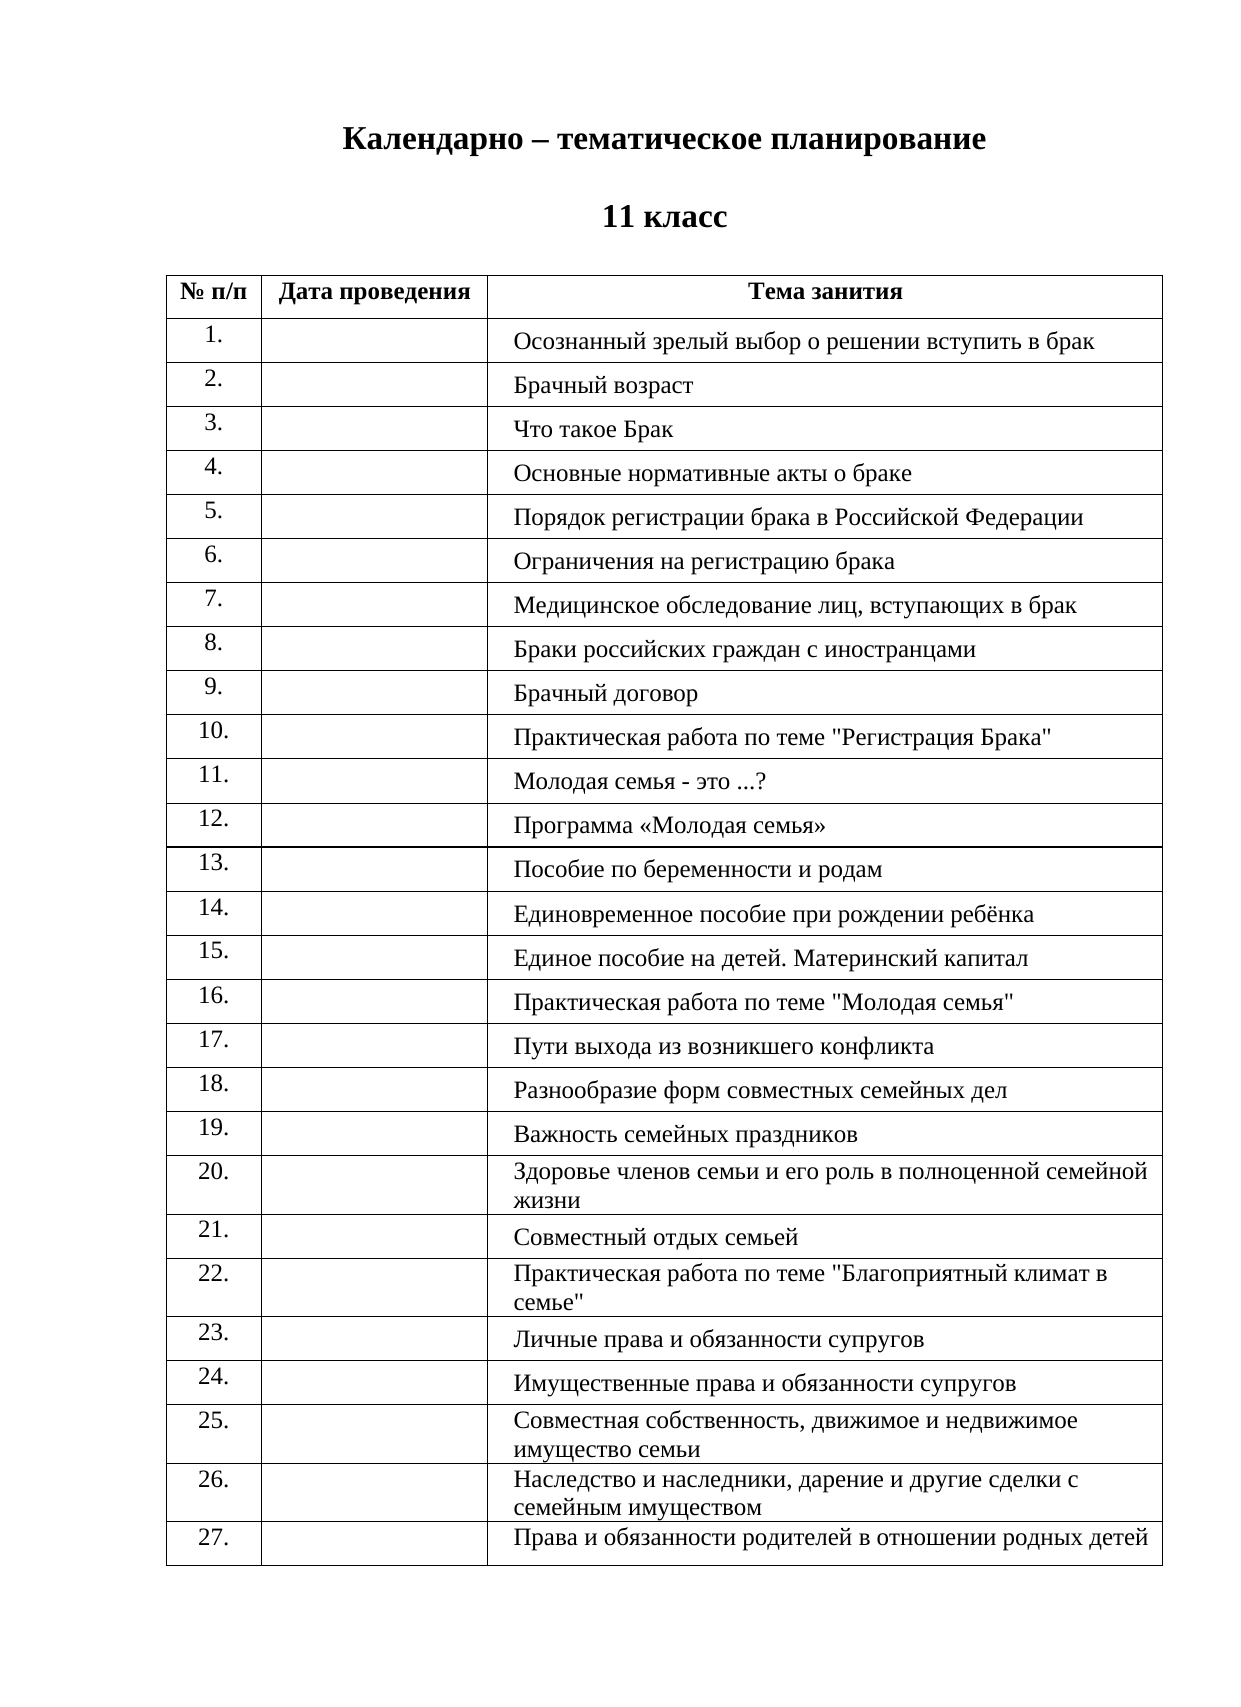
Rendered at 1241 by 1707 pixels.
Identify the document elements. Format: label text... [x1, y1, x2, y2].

table_header Дата проведения [262, 276, 487, 318]
table_cell 7. [167, 583, 261, 626]
table_cell Медицинское обследование лиц, вступающих в брак [488, 583, 1162, 626]
table_cell 17. [167, 1024, 261, 1067]
table_cell 25. [167, 1405, 261, 1463]
table_cell [262, 1024, 487, 1067]
table_cell 13. [167, 848, 261, 891]
table_cell Программа «Молодая семья» [488, 804, 1162, 846]
table_cell Практическая работа по теме "Регистрация Брака" [488, 715, 1162, 758]
table_cell 14. [167, 892, 261, 934]
table_cell [262, 1405, 487, 1463]
table_cell 27. [167, 1522, 261, 1565]
table_cell [262, 936, 487, 979]
table_cell Основные нормативные акты о браке [488, 451, 1162, 494]
table_cell Здоровье членов семьи и его роль в полноценной семейной жизни [488, 1156, 1162, 1213]
table_cell [262, 715, 487, 758]
table_cell Порядок регистрации брака в Российской Федерации [488, 495, 1162, 538]
table_cell [262, 759, 487, 802]
table_cell 22. [167, 1259, 261, 1316]
table_cell [262, 1112, 487, 1155]
table_cell 10. [167, 715, 261, 758]
table_cell [262, 671, 487, 714]
table_cell [262, 1522, 487, 1565]
text 11 класс [177, 196, 1152, 235]
table_cell 3. [167, 407, 261, 450]
table_cell Брачный возраст [488, 363, 1162, 406]
table_cell Совместный отдых семьей [488, 1215, 1162, 1257]
table_cell Осознанный зрелый выбор о решении вступить в брак [488, 319, 1162, 362]
table_cell 19. [167, 1112, 261, 1155]
table_cell Молодая семья - это ...? [488, 759, 1162, 802]
table_cell [262, 627, 487, 670]
table_cell Браки российских граждан с иностранцами [488, 627, 1162, 670]
table_cell 23. [167, 1317, 261, 1360]
table_cell 15. [167, 936, 261, 979]
table_cell Единое пособие на детей. Материнский капитал [488, 936, 1162, 979]
table_cell 5. [167, 495, 261, 538]
table_cell [262, 892, 487, 934]
table_cell [262, 1317, 487, 1360]
table_header № п/п [167, 276, 261, 318]
table_cell 12. [167, 804, 261, 846]
table_cell 20. [167, 1156, 261, 1213]
table_cell Что такое Брак [488, 407, 1162, 450]
table_cell 11. [167, 759, 261, 802]
table_cell [262, 804, 487, 846]
table_cell 21. [167, 1215, 261, 1257]
table_cell Важность семейных праздников [488, 1112, 1162, 1155]
table_cell [262, 363, 487, 406]
table_cell Ограничения на регистрацию брака [488, 539, 1162, 582]
table_cell 9. [167, 671, 261, 714]
table_cell [262, 1068, 487, 1111]
table_cell Единовременное пособие при рождении ребёнка [488, 892, 1162, 934]
table_cell 18. [167, 1068, 261, 1111]
table_cell Разнообразие форм совместных семейных дел [488, 1068, 1162, 1111]
table_cell 26. [167, 1464, 261, 1521]
table_cell [262, 980, 487, 1023]
table_cell 6. [167, 539, 261, 582]
table_cell [262, 451, 487, 494]
table_cell [262, 319, 487, 362]
table_cell [262, 1464, 487, 1521]
table_cell Брачный договор [488, 671, 1162, 714]
table_cell [262, 1215, 487, 1257]
text Календарно – тематическое планирование [177, 118, 1152, 156]
table_cell Пути выхода из возникшего конфликта [488, 1024, 1162, 1067]
table_cell 4. [167, 451, 261, 494]
table_cell [262, 407, 487, 450]
table_cell 2. [167, 363, 261, 406]
table_cell Практическая работа по теме "Благоприятный климат в семье" [488, 1259, 1162, 1316]
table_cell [488, 1522, 1162, 1565]
table_cell [262, 848, 487, 891]
table_cell [262, 495, 487, 538]
table_cell Личные права и обязанности супругов [488, 1317, 1162, 1360]
table_cell 1. [167, 319, 261, 362]
table_cell 24. [167, 1361, 261, 1404]
table_cell [262, 583, 487, 626]
table_cell 16. [167, 980, 261, 1023]
table_cell [262, 1156, 487, 1213]
table_header Тема занития [488, 276, 1162, 318]
table_cell Наследство и наследники, дарение и другие сделки с семейным имуществом [488, 1464, 1162, 1521]
table_cell Практическая работа по теме "Молодая семья" [488, 980, 1162, 1023]
table_cell Имущественные права и обязанности супругов [488, 1361, 1162, 1404]
table_cell [262, 539, 487, 582]
table_cell [262, 1361, 487, 1404]
table_cell 8. [167, 627, 261, 670]
table_cell Совместная собственность, движимое и недвижимое имущество семьи [488, 1405, 1162, 1463]
table_cell Пособие по беременности и родам [488, 848, 1162, 891]
table_cell [262, 1259, 487, 1316]
